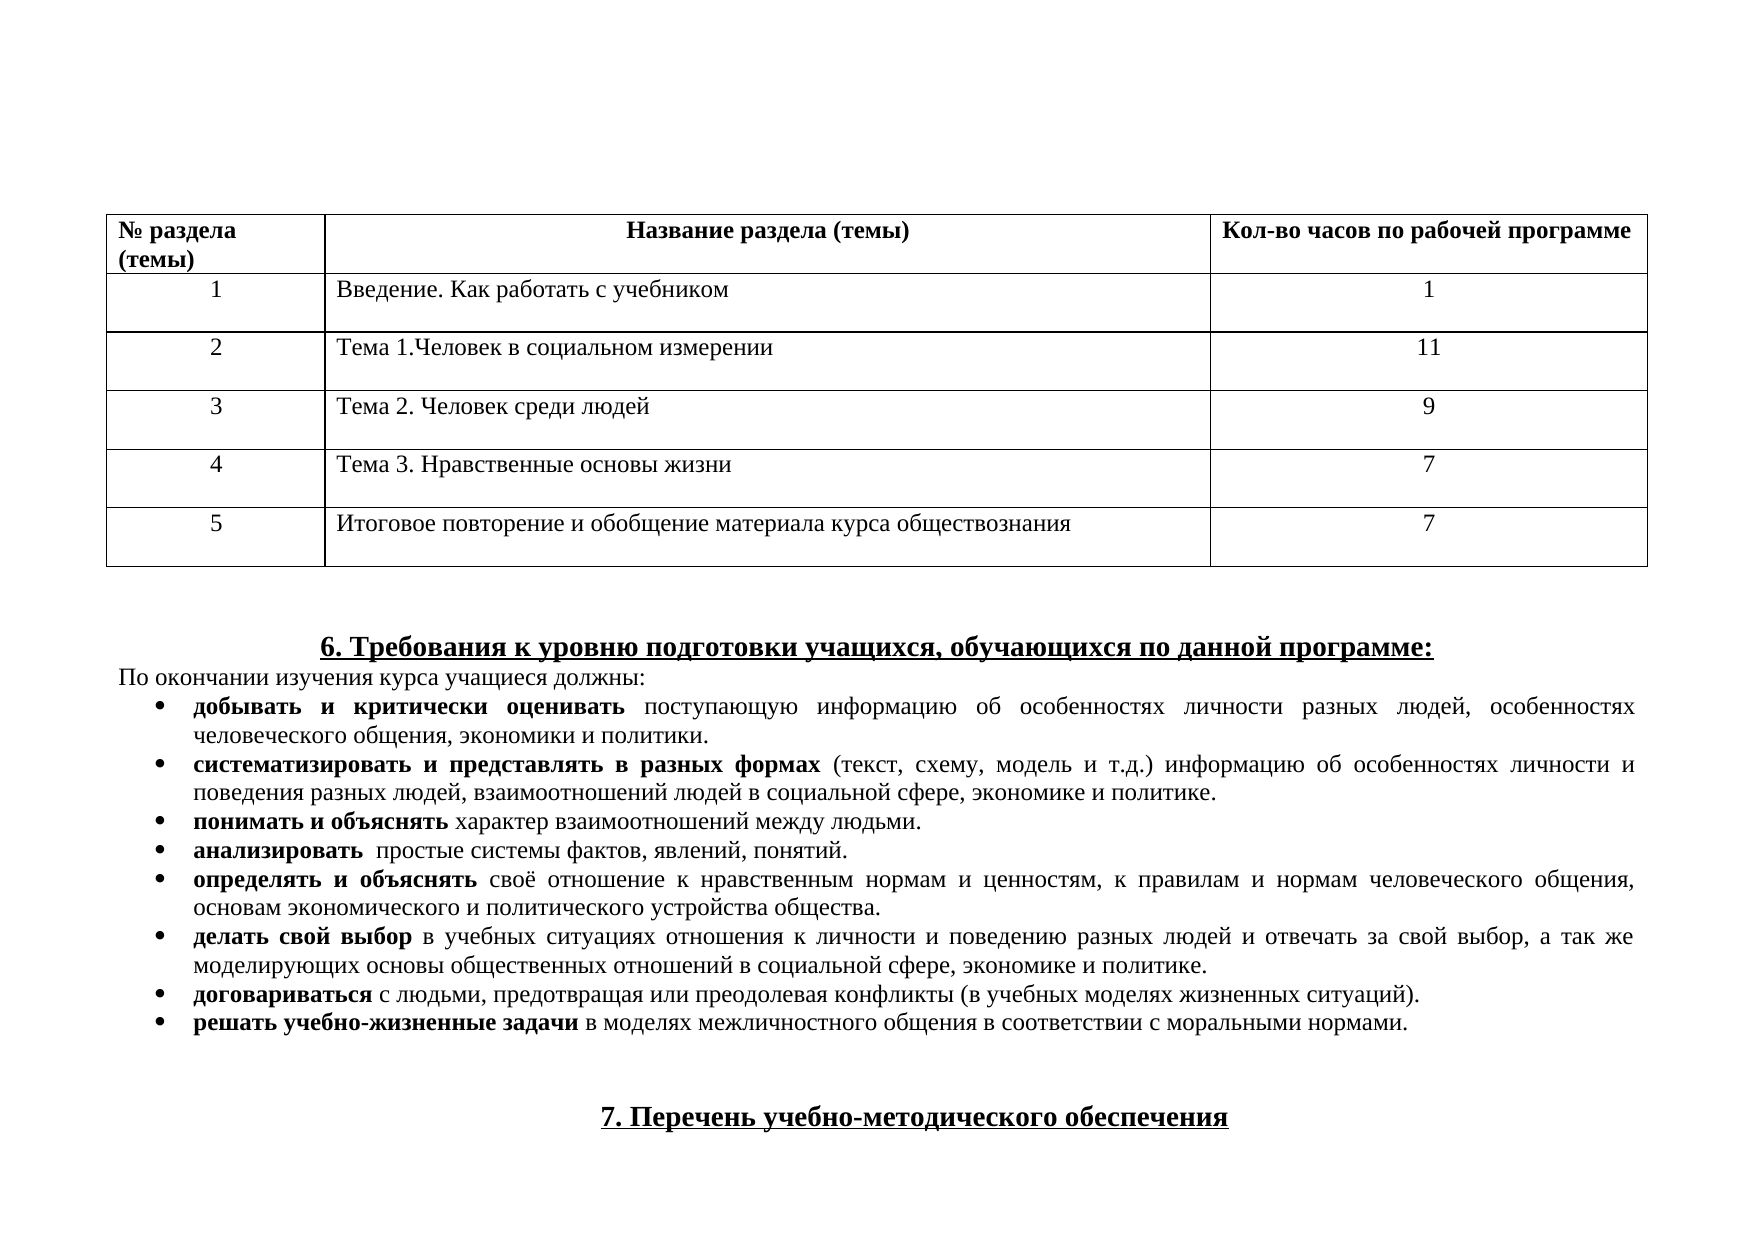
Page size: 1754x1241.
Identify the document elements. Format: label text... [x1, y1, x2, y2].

table_cell 4 [107, 450, 324, 507]
table_cell Введение. Как работать с учебником [326, 274, 1210, 331]
table_cell 7 [1211, 508, 1647, 566]
table_cell 7 [1211, 450, 1647, 507]
text По окончании изучения курса учащиеся должны: [118, 662, 1636, 691]
list делать свой выбор в учебных ситуациях отношения к личности и поведению разных людей и отвечать за свой выбор, а так же моделирующих основы общественных отношений в социальной сфере, экономике и политике. [156, 921, 1636, 979]
table_cell Тема 2. Человек среди людей [326, 391, 1210, 448]
text 6. Требования к уровню подготовки учащихся, обучающихся по данной программе: [118, 629, 1636, 662]
table_header Кол-во часов по рабочей программе [1211, 215, 1647, 273]
table_header № раздела (темы) [107, 215, 324, 273]
table_header Название раздела (темы) [326, 215, 1210, 273]
table_cell 2 [107, 333, 324, 390]
list договариваться с людьми, предотвращая или преодолевая конфликты (в учебных моделях жизненных ситуаций). [156, 979, 1636, 1007]
table_cell Тема 3. Нравственные основы жизни [326, 450, 1210, 507]
table_cell 11 [1211, 333, 1647, 390]
list определять и объяснять своё отношение к нравственным нормам и ценностям, к правилам и нормам человеческого общения, основам экономического и политического устройства общества. [156, 864, 1636, 921]
table_cell Итоговое повторение и обобщение материала курса обществознания [326, 508, 1210, 566]
list решать учебно-жизненные задачи в моделях межличностного общения в соответствии с моральными нормами. [156, 1007, 1636, 1036]
list понимать и объяснять характер взаимоотношений между людьми. [156, 806, 1636, 835]
text 7. Перечень учебно-методического обеспечения [193, 1099, 1636, 1132]
table_cell 1 [1211, 274, 1647, 331]
table_cell Тема 1.Человек в социальном измерении [326, 333, 1210, 390]
list систематизировать и представлять в разных формах (текст, схему, модель и т.д.) информацию об особенностях личности и поведения разных людей, взаимоотношений людей в социальной сфере, экономике и политике. [156, 749, 1636, 806]
list анализировать простые системы фактов, явлений, понятий. [156, 835, 1636, 864]
table_cell 1 [107, 274, 324, 331]
table_cell 9 [1211, 391, 1647, 448]
list добывать и критически оценивать поступающую информацию об особенностях личности разных людей, особенностях человеческого общения, экономики и политики. [156, 691, 1636, 749]
table_cell 5 [107, 508, 324, 566]
table_cell 3 [107, 391, 324, 448]
